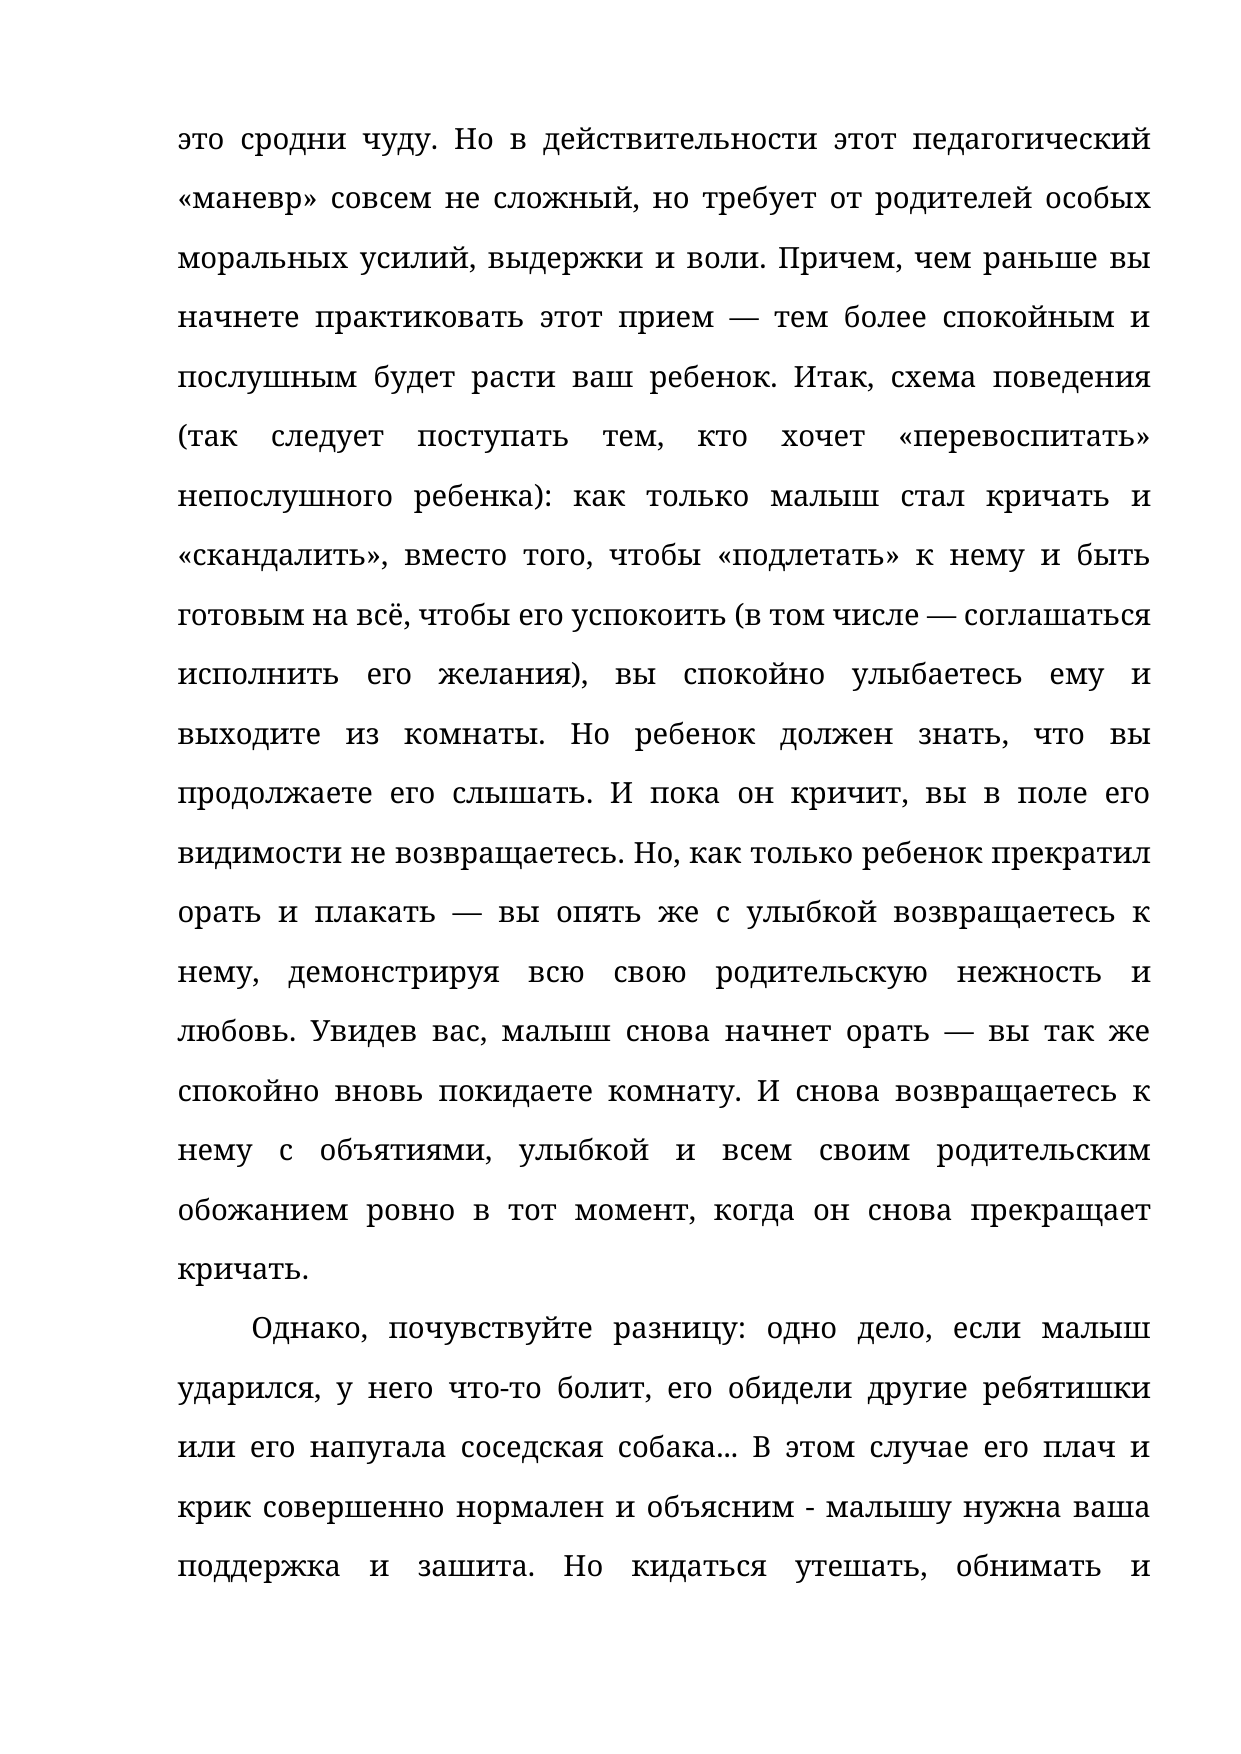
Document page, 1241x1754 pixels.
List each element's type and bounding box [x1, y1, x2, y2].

text [177, 1308, 1152, 1585]
text [177, 118, 1152, 1288]
